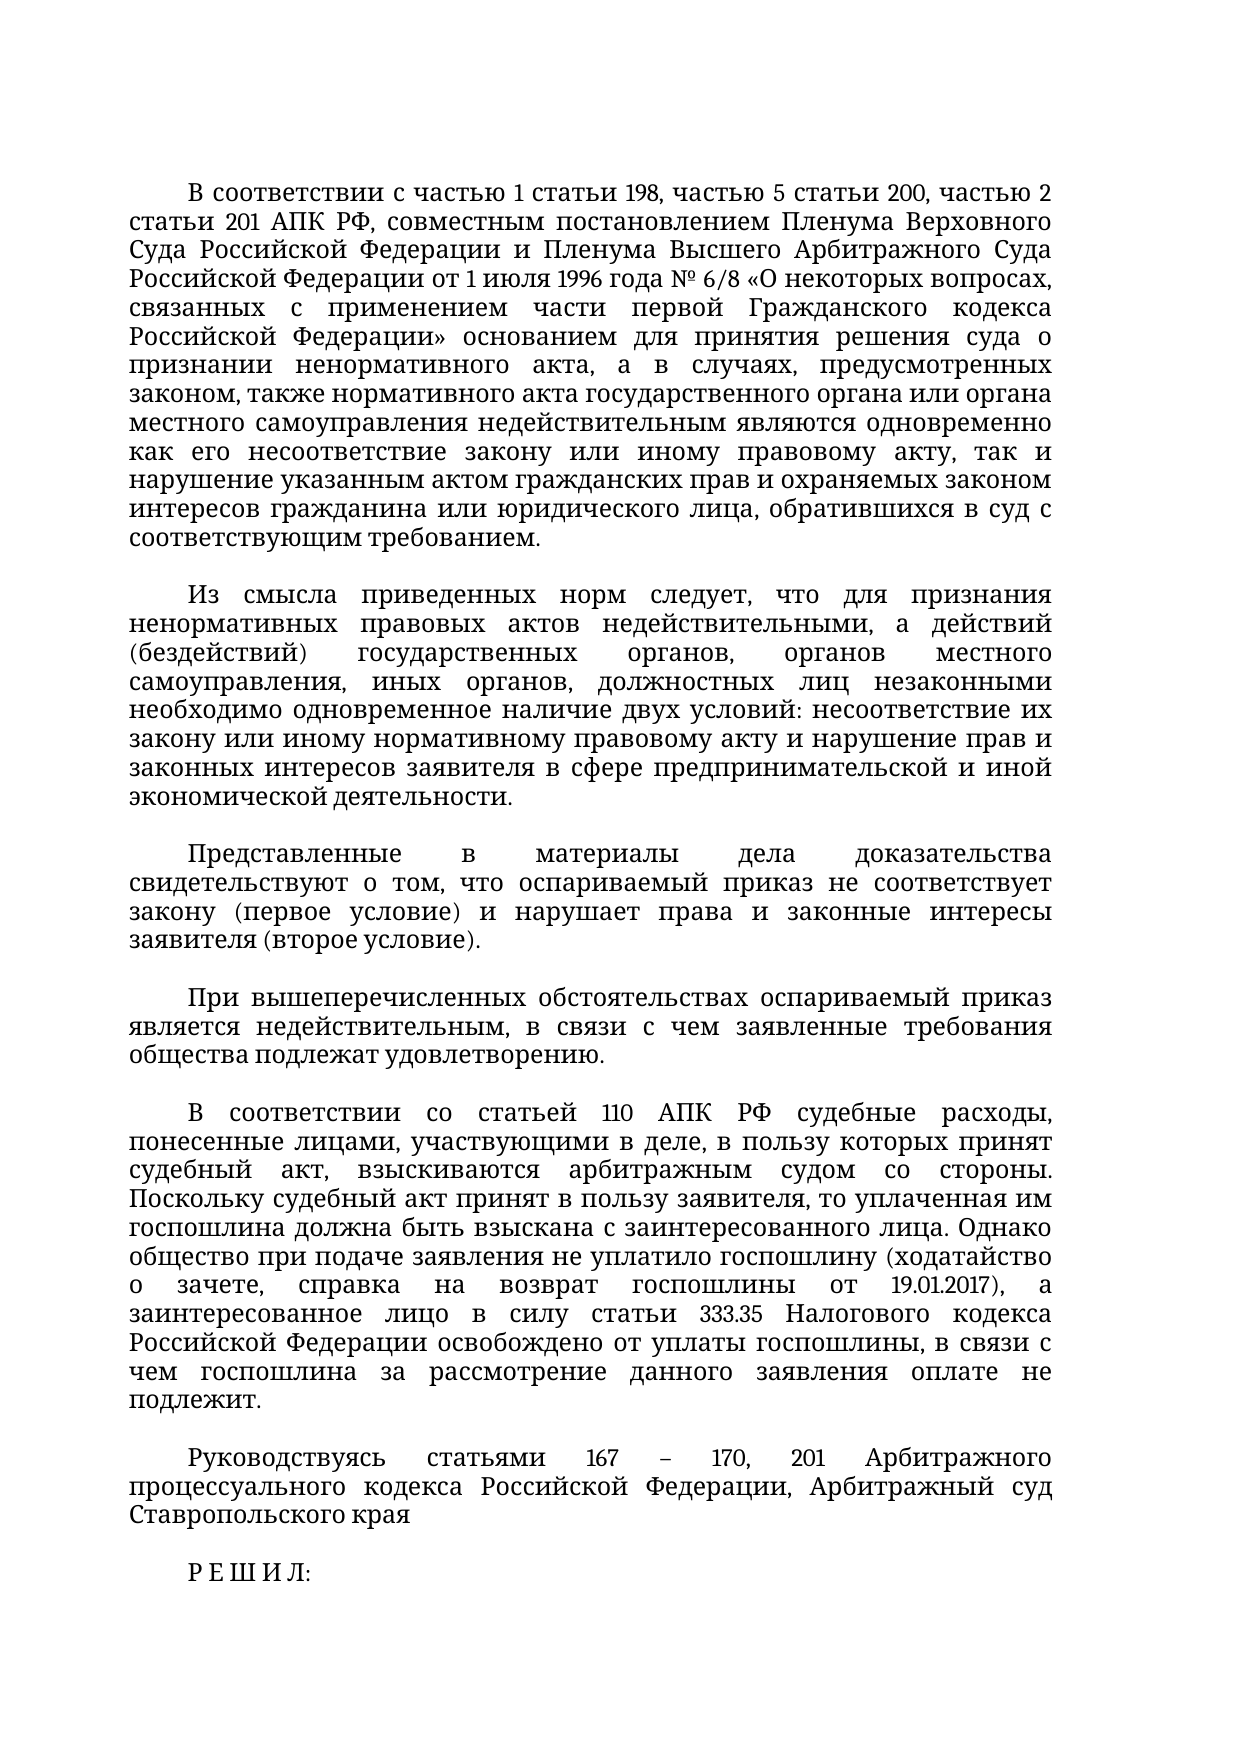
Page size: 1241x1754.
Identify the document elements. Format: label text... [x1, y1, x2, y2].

text Представленные в материалы дела доказательства свидетельствуют о том, что оспариваемый приказ не соответствует закону (первое условие) и нарушает права и законные интересы заявителя (второе условие). [128, 840, 1053, 955]
text Руководствуясь статьями 167 – 170, 201 Арбитражного процессуального кодекса Российской Федерации, Арбитражный суд Ставропольского края [128, 1444, 1053, 1530]
text При вышеперечисленных обстоятельствах оспариваемый приказ является недействительным, в связи с чем заявленные требования общества подлежат удовлетворению. [128, 984, 1053, 1070]
text Из смысла приведенных норм следует, что для признания ненормативных правовых актов недействительными, а действий (бездействий) государственных органов, органов местного самоуправления, иных органов, должностных лиц незаконными необходимо одновременное наличие двух условий: несоответствие их закону или иному нормативному правовому акту и нарушение прав и законных интересов заявителя в сфере предпринимательской и иной экономической деятельности. [128, 581, 1053, 811]
text В соответствии со статьей 110 АПК РФ судебные расходы, понесенные лицами, участвующими в деле, в пользу которых принят судебный акт, взыскиваются арбитражным судом со стороны. Поскольку судебный акт принят в пользу заявителя, то уплаченная им госпошлина должна быть взыскана с заинтересованного лица. Однако общество при подаче заявления не уплатило госпошлину (ходатайство о зачете, справка на возврат госпошлины от 19.01.2017), а заинтересованное лицо в силу статьи 333.35 Налогового кодекса Российской Федерации освобождено от уплаты госпошлины, в связи с чем госпошлина за рассмотрение данного заявления оплате не подлежит. [128, 1099, 1053, 1415]
text Р Е Ш И Л: [128, 1559, 1053, 1587]
text В соответствии с частью 1 статьи 198, частью 5 статьи 200, частью 2 статьи 201 АПК РФ, совместным постановлением Пленума Верховного Суда Российской Федерации и Пленума Высшего Арбитражного Суда Российской Федерации от 1 июля 1996 года № 6/8 «О некоторых вопросах, связанных с применением части первой Гражданского кодекса Российской Федерации» основанием для принятия решения суда о признании ненормативного акта, а в случаях, предусмотренных законом, также нормативного акта государственного органа или органа местного самоуправления недействительным являются одновременно как его несоответствие закону или иному правовому акту, так и нарушение указанным актом гражданских прав и охраняемых законом интересов гражданина или юридического лица, обратившихся в суд с соответствующим требованием. [128, 179, 1053, 552]
